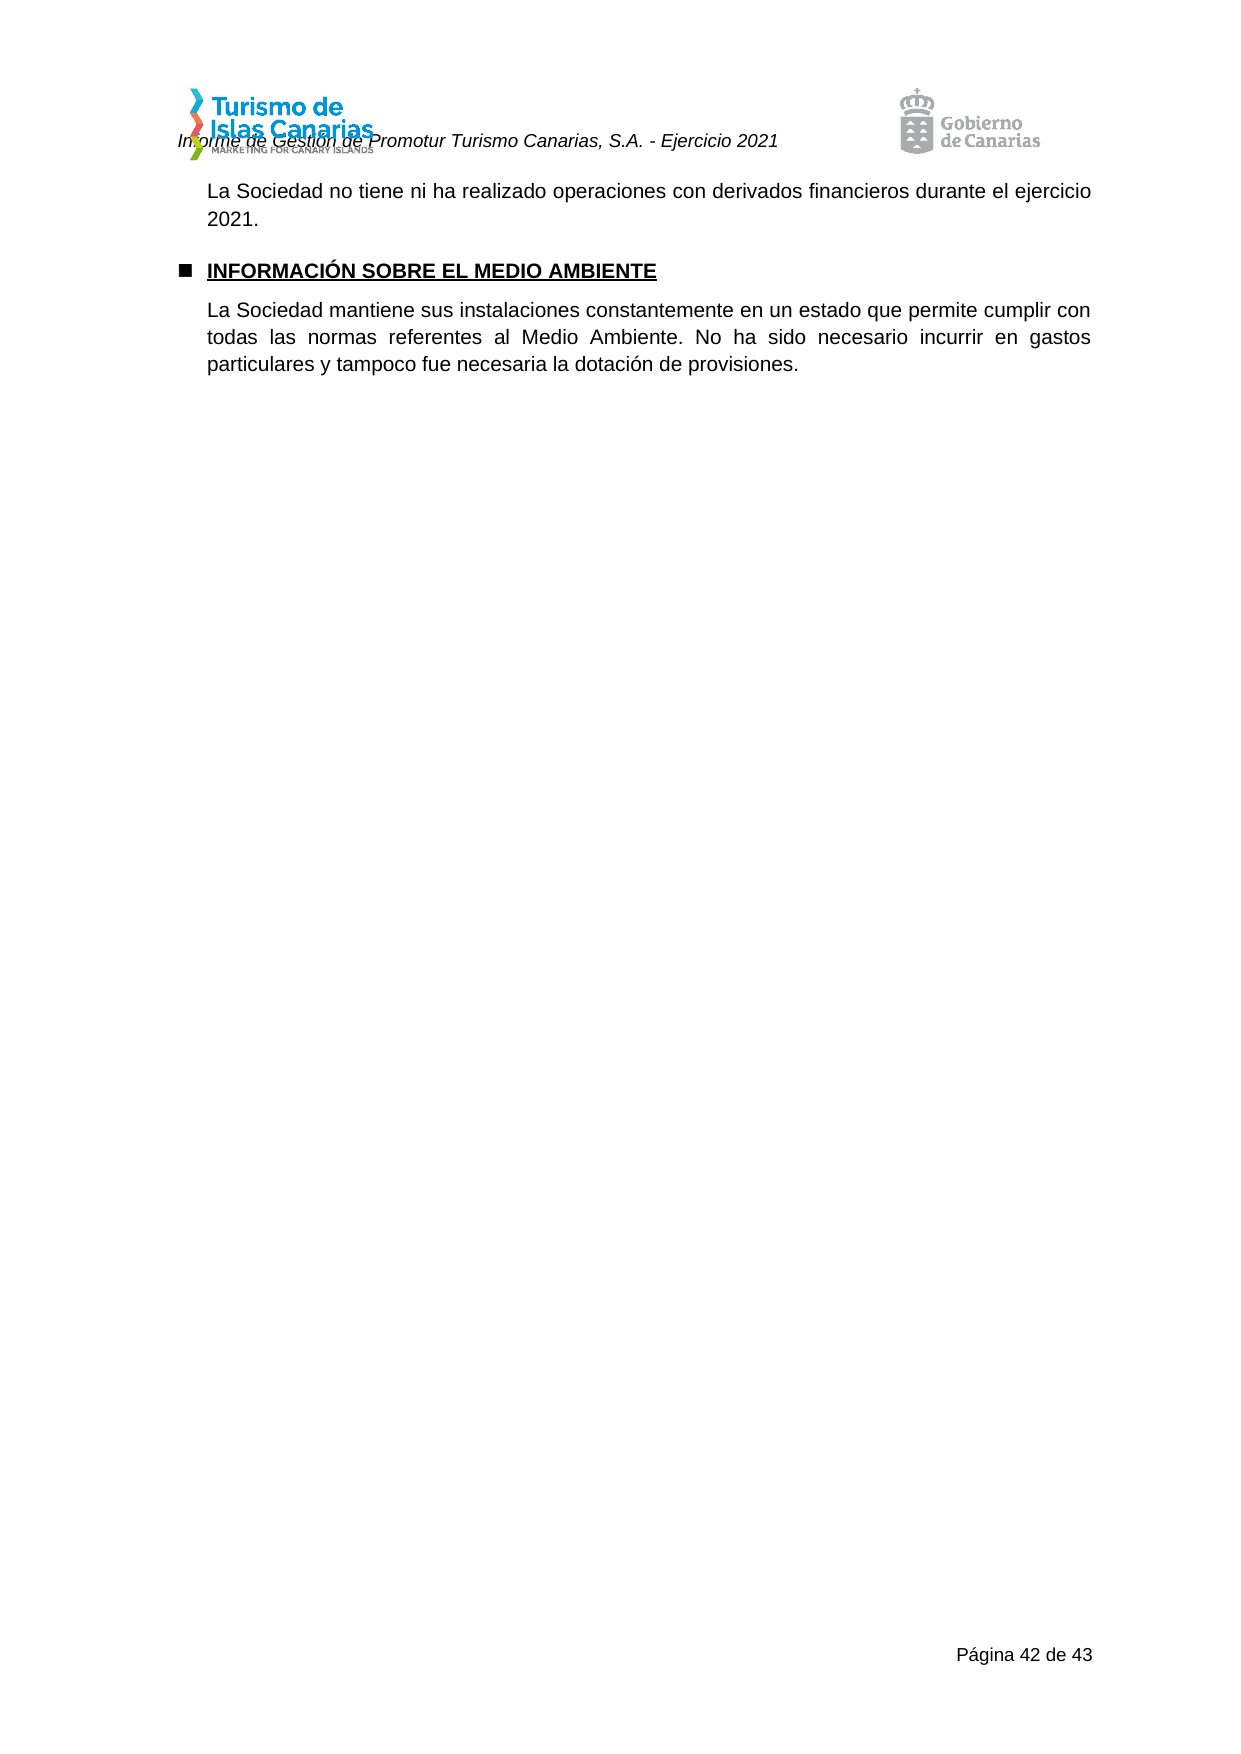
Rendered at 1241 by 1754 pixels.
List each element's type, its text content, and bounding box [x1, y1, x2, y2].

text La Sociedad mantiene sus instalaciones constantemente en un estado que permite cumplir con todas las normas referentes al Medio Ambiente. No ha sido necesario incurrir en gastos particulares y tampoco fue necesaria la dotación de provisiones. [207, 296, 1092, 377]
text La Sociedad no tiene ni ha realizado operaciones con derivados financieros durante el ejercicio 2021. [207, 177, 1092, 231]
picture [179, 79, 1044, 167]
list INFORMACIÓN SOBRE EL MEDIO AMBIENTE [177, 256, 1092, 283]
